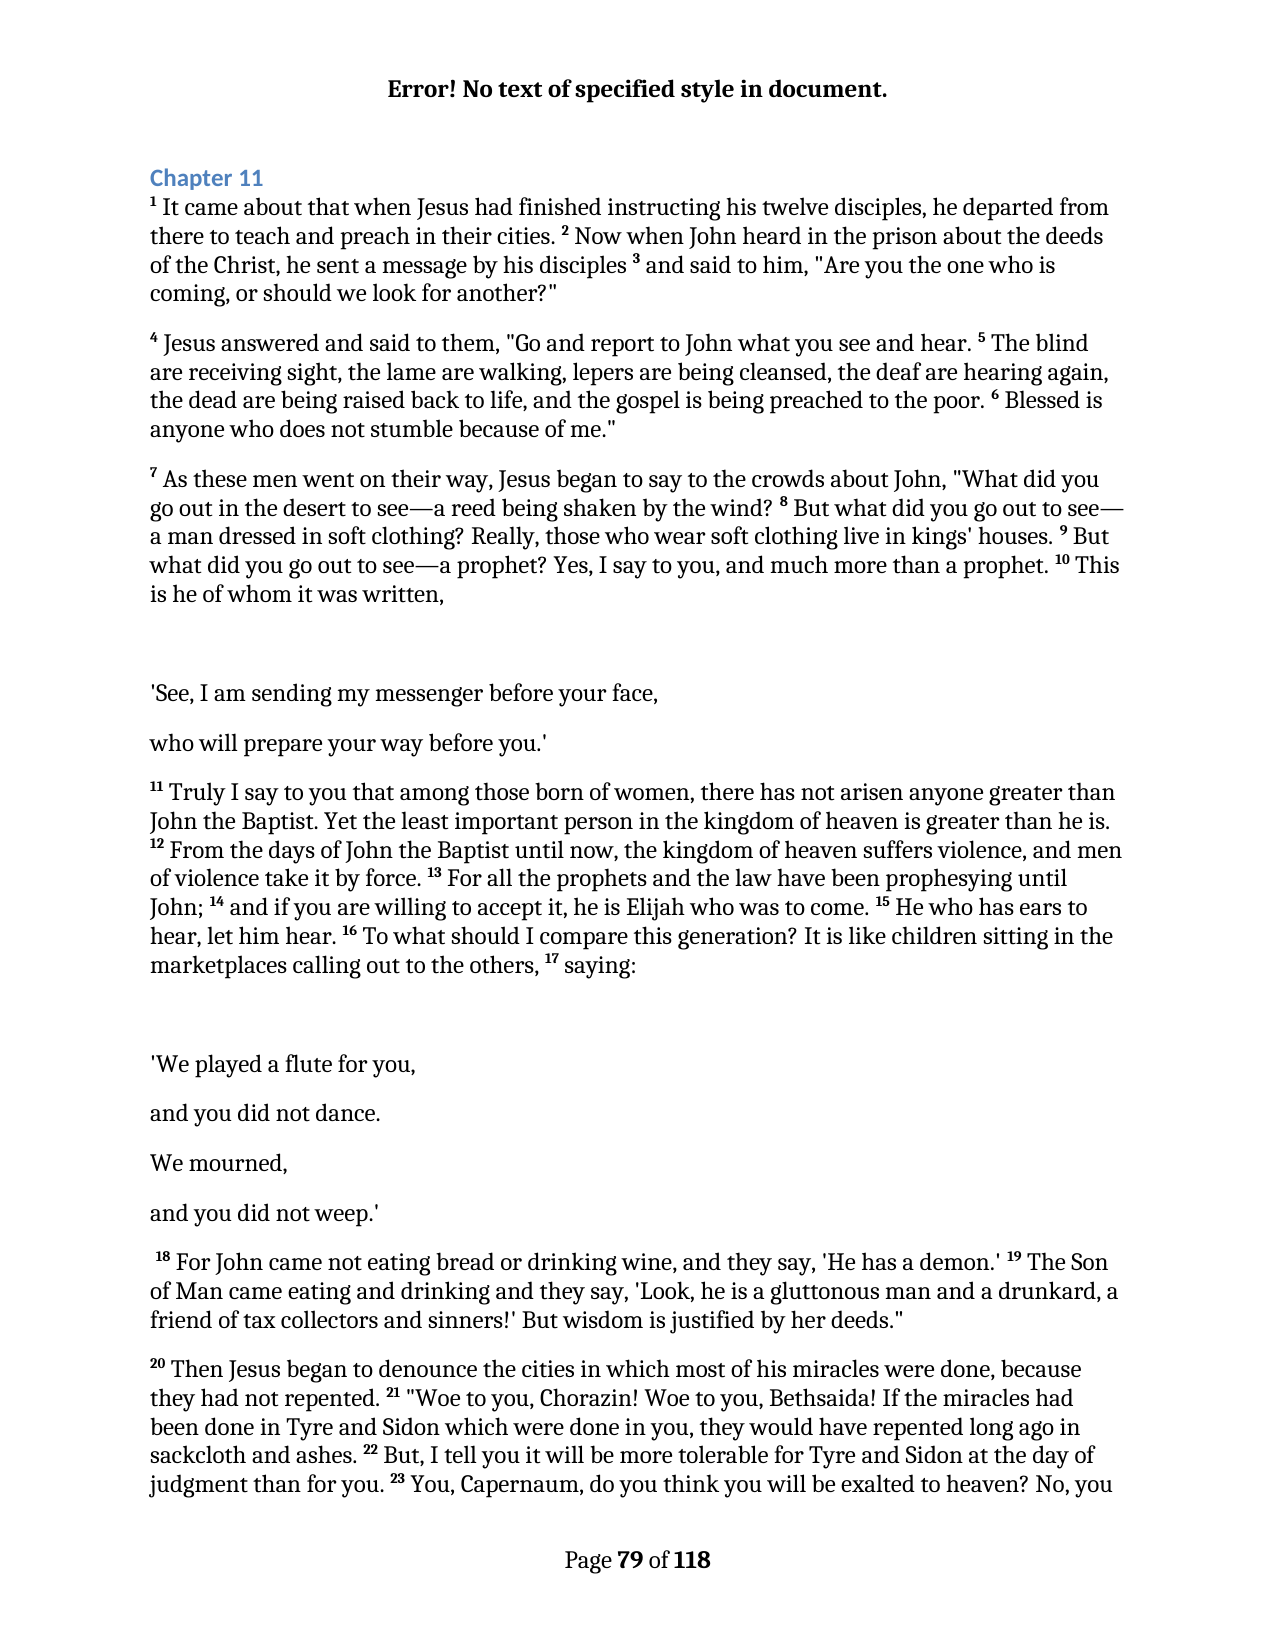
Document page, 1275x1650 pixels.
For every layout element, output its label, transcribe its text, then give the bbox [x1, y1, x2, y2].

text 1 It came about that when Jesus had finished instructing his twelve disciples, he departed from there to teach and preach in their cities. 2 Now when John heard in the prison about the deeds of the Christ, he sent a message by his disciples 3 and said to him, "Are you the one who is coming, or should we look for another?" [150, 193, 1125, 308]
text and you did not weep.' [150, 1198, 1125, 1227]
text 18 For John came not eating bread or drinking wine, and they say, 'He has a demon.' 19 The Son of Man came eating and drinking and they say, 'Look, he is a gluttonous man and a drunkard, a friend of tax collectors and sinners!' But wisdom is justified by her deeds." [150, 1248, 1125, 1334]
text We mourned, [150, 1149, 1125, 1178]
text 11 Truly I say to you that among those born of women, there has not arisen anyone greater than John the Baptist. Yet the least important person in the kingdom of heaven is greater than he is. 12 From the days of John the Baptist until now, the kingdom of heaven suffers violence, and men of violence take it by force. 13 For all the prophets and the law have been prophesying until John; 14 and if you are willing to accept it, he is Elijah who was to come. 15 He who has ears to hear, let him hear. 16 To what should I compare this generation? It is like children sitting in the marketplaces calling out to the others, 17 saying: [150, 778, 1125, 979]
text 'See, I am sending my messenger before your face, [150, 679, 1125, 708]
text 'We played a flute for you, [150, 1050, 1125, 1078]
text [150, 1355, 1125, 1499]
text and you did not dance. [150, 1099, 1125, 1128]
text 4 Jesus answered and said to them, "Go and report to John what you see and hear. 5 The blind are receiving sight, the lame are walking, lepers are being cleansed, the deaf are hearing again, the dead are being raised back to life, and the gospel is being preached to the poor. 6 Blessed is anyone who does not stumble because of me." [150, 329, 1125, 444]
text who will prepare your way before you.' [150, 728, 1125, 757]
text 7 As these men went on their way, Jesus began to say to the crowds about John, "What did you go out in the desert to see—a reed being shaken by the wind? 8 But what did you go out to see—a man dressed in soft clothing? Really, those who wear soft clothing live in kings' houses. 9 But what did you go out to see—a prophet? Yes, I say to you, and much more than a prophet. 10 This is he of whom it was written, [150, 465, 1125, 608]
subtitle Chapter 11 [150, 162, 1125, 193]
